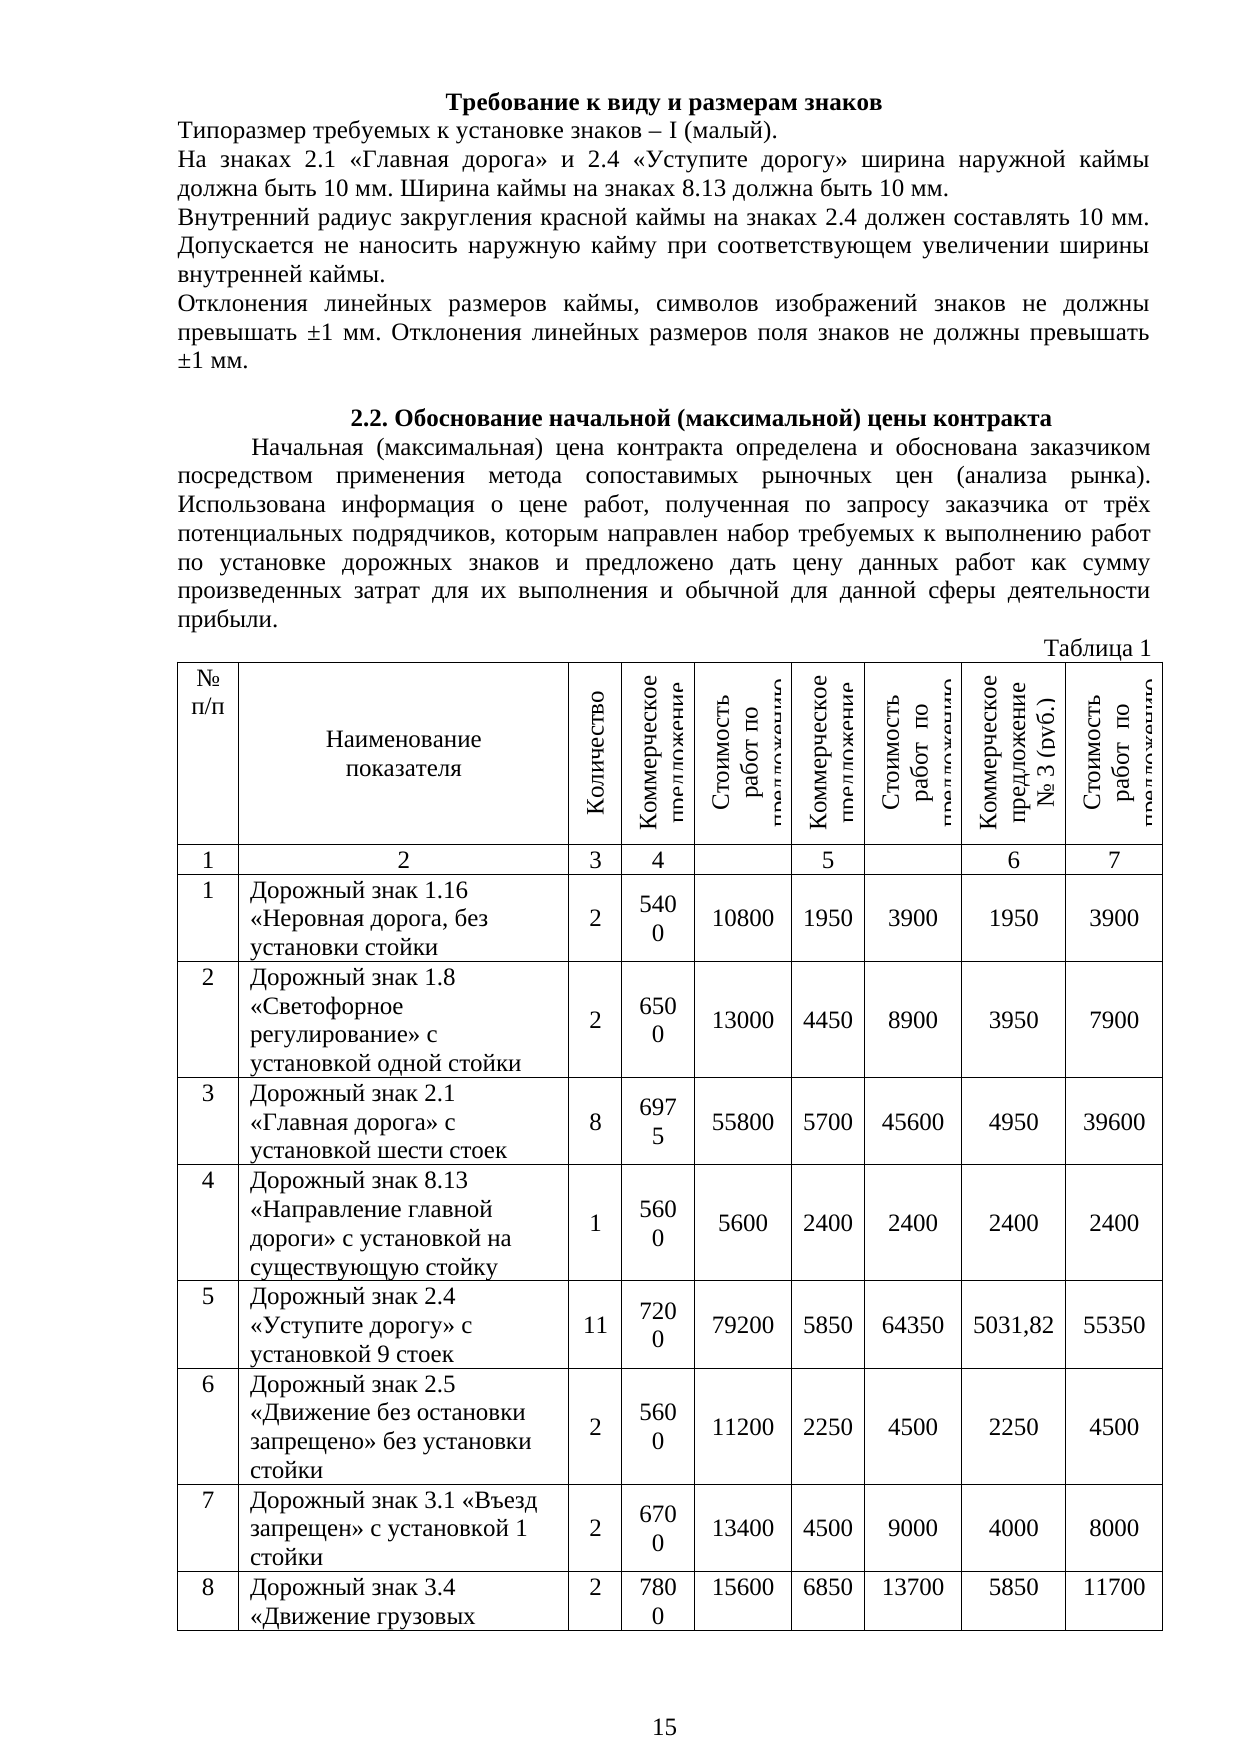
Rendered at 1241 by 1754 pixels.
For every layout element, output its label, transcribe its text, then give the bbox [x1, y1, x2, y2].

table_cell 2 [569, 962, 621, 1077]
table_cell [695, 845, 791, 874]
table_cell 2250 [792, 1369, 864, 1484]
table_cell 4500 [865, 1369, 961, 1484]
text Начальная (максимальная) цена контракта определена и обоснована заказчиком посредством применения метода сопоставимых рыночных цен (анализа рынка). Использована информация о цене работ, полученная по запросу заказчика от трёх потенциальных подрядчиков, которым направлен набор требуемых к выполнению работ по установке дорожных знаков и предложено дать цену данных работ как сумму произведенных затрат для их выполнения и обычной для данной сферы деятельности прибыли. [177, 432, 1152, 633]
table_cell 55800 [695, 1078, 791, 1164]
table_cell 5850 [962, 1572, 1065, 1629]
text 2.2. Обоснование начальной (максимальной) цены контракта [177, 403, 1152, 432]
table_cell 7800 [622, 1572, 694, 1629]
table_cell 5600 [622, 1369, 694, 1484]
table_cell 7 [1066, 845, 1162, 874]
table_cell 8900 [865, 962, 961, 1077]
table_cell 2250 [962, 1369, 1065, 1484]
table_cell 13400 [695, 1485, 791, 1571]
table_cell 2 [569, 875, 621, 961]
table_header Коммерческое предложение № 1 (руб.) [622, 663, 694, 844]
table_cell 1950 [962, 875, 1065, 961]
table_cell 64350 [865, 1281, 961, 1368]
table_cell 9000 [865, 1485, 961, 1571]
table_cell 3 [178, 1078, 238, 1164]
table_cell 5 [792, 845, 864, 874]
table_cell 6 [178, 1369, 238, 1484]
table_cell 5600 [622, 1165, 694, 1280]
table_cell Дорожный знак 2.5 «Движение без остановки запрещено» без установки стойки [239, 1369, 568, 1484]
table_cell Дорожный знак 8.13 «Направление главной дороги» с установкой на существующую стойку [239, 1165, 568, 1280]
table_header Стоимость работ по предложению № 2 (руб.) [865, 663, 961, 844]
table_cell Дорожный знак 2.1 «Главная дорога» с установкой шести стоек [239, 1078, 568, 1164]
table_cell 8000 [1066, 1485, 1162, 1571]
table_cell 4 [622, 845, 694, 874]
table_cell 3900 [1066, 875, 1162, 961]
table_header № п/п [178, 663, 238, 844]
table_cell 2 [569, 1369, 621, 1484]
table_cell 1 [178, 845, 238, 874]
table_header Количество знаков [569, 663, 621, 844]
text Отклонения линейных размеров каймы, символов изображений знаков не должны превышать ±. Отклонения линейных размеров поля знаков не должны превышать ±. [177, 288, 1152, 374]
text Таблица 1 [177, 633, 1152, 662]
table_cell 5700 [792, 1078, 864, 1164]
table_cell 11 [569, 1281, 621, 1368]
table_cell Дорожный знак 3.1 «Въезд запрещен» с установкой 1 стойки [239, 1485, 568, 1571]
table_cell 8 [569, 1078, 621, 1164]
text Типоразмер требуемых к установке знаков – I (малый). [177, 115, 1152, 144]
table_cell 2 [178, 962, 238, 1077]
table_cell 11700 [1066, 1572, 1162, 1629]
table_cell 39600 [1066, 1078, 1162, 1164]
table_cell 7 [178, 1485, 238, 1571]
table_cell 55350 [1066, 1281, 1162, 1368]
table_cell 5400 [622, 875, 694, 961]
table_cell 5600 [695, 1165, 791, 1280]
table_cell 5 [178, 1281, 238, 1368]
table_cell 1 [178, 875, 238, 961]
table_cell 79200 [695, 1281, 791, 1368]
table_cell Дорожный знак 1.16 «Неровная дорога, без установки стойки [239, 875, 568, 961]
table_cell 6 [962, 845, 1065, 874]
table_cell 6850 [792, 1572, 864, 1629]
table_cell 13000 [695, 962, 791, 1077]
table_cell 13700 [865, 1572, 961, 1629]
table_cell 2 [569, 1572, 621, 1629]
table_cell 2 [569, 1485, 621, 1571]
table_cell Дорожный знак 2.4 «Уступите дорогу» с установкой 9 стоек [239, 1281, 568, 1368]
text На знаках 2.1 «Главная дорога» и 2.4 «Уступите дорогу» ширина наружной каймы должна быть . Ширина каймы на знаках 8.13 должна быть . [177, 144, 1152, 202]
table_cell 4 [178, 1165, 238, 1280]
table_cell 4500 [792, 1485, 864, 1571]
table_cell 5850 [792, 1281, 864, 1368]
table_cell 15600 [695, 1572, 791, 1629]
table_cell 3 [569, 845, 621, 874]
table_header Коммерческое предложение № 2 (руб.) [792, 663, 864, 844]
table_cell 4500 [1066, 1369, 1162, 1484]
table_cell 7200 [622, 1281, 694, 1368]
table_header Стоимость работ по предложению № 3 (руб.) [1066, 663, 1162, 844]
table_cell [865, 845, 961, 874]
table_cell 3950 [962, 962, 1065, 1077]
table_header Коммерческое предложение № 3 (руб.) [962, 663, 1065, 844]
table_cell 4000 [962, 1485, 1065, 1571]
table_cell Дорожный знак 1.8 «Светофорное регулирование» с установкой одной стойки [239, 962, 568, 1077]
table_cell 4950 [962, 1078, 1065, 1164]
text Требование к виду и размерам знаков [177, 87, 1152, 115]
table_cell 6700 [622, 1485, 694, 1571]
table_cell 11200 [695, 1369, 791, 1484]
table_cell 2 [239, 845, 568, 874]
table_cell 3900 [865, 875, 961, 961]
table_cell 6500 [622, 962, 694, 1077]
table_header Наименование показателя [239, 663, 568, 844]
table_cell 2400 [792, 1165, 864, 1280]
table_cell 8 [178, 1572, 238, 1629]
table_cell 1950 [792, 875, 864, 961]
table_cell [239, 1572, 568, 1629]
table_cell 2400 [1066, 1165, 1162, 1280]
table_cell 5031,82 [962, 1281, 1065, 1368]
table_cell 6975 [622, 1078, 694, 1164]
table_cell 2400 [962, 1165, 1065, 1280]
table_header Стоимость работ по предложению № 1 (руб.) [695, 663, 791, 844]
table_cell 45600 [865, 1078, 961, 1164]
table_cell 4450 [792, 962, 864, 1077]
table_cell 7900 [1066, 962, 1162, 1077]
table_cell 1 [569, 1165, 621, 1280]
text Внутренний радиус закругления красной каймы на знаках 2.4 должен составлять . Допускается не наносить наружную кайму при соответствующем увеличении ширины внутренней каймы. [177, 202, 1152, 288]
table_cell 10800 [695, 875, 791, 961]
table_cell 2400 [865, 1165, 961, 1280]
